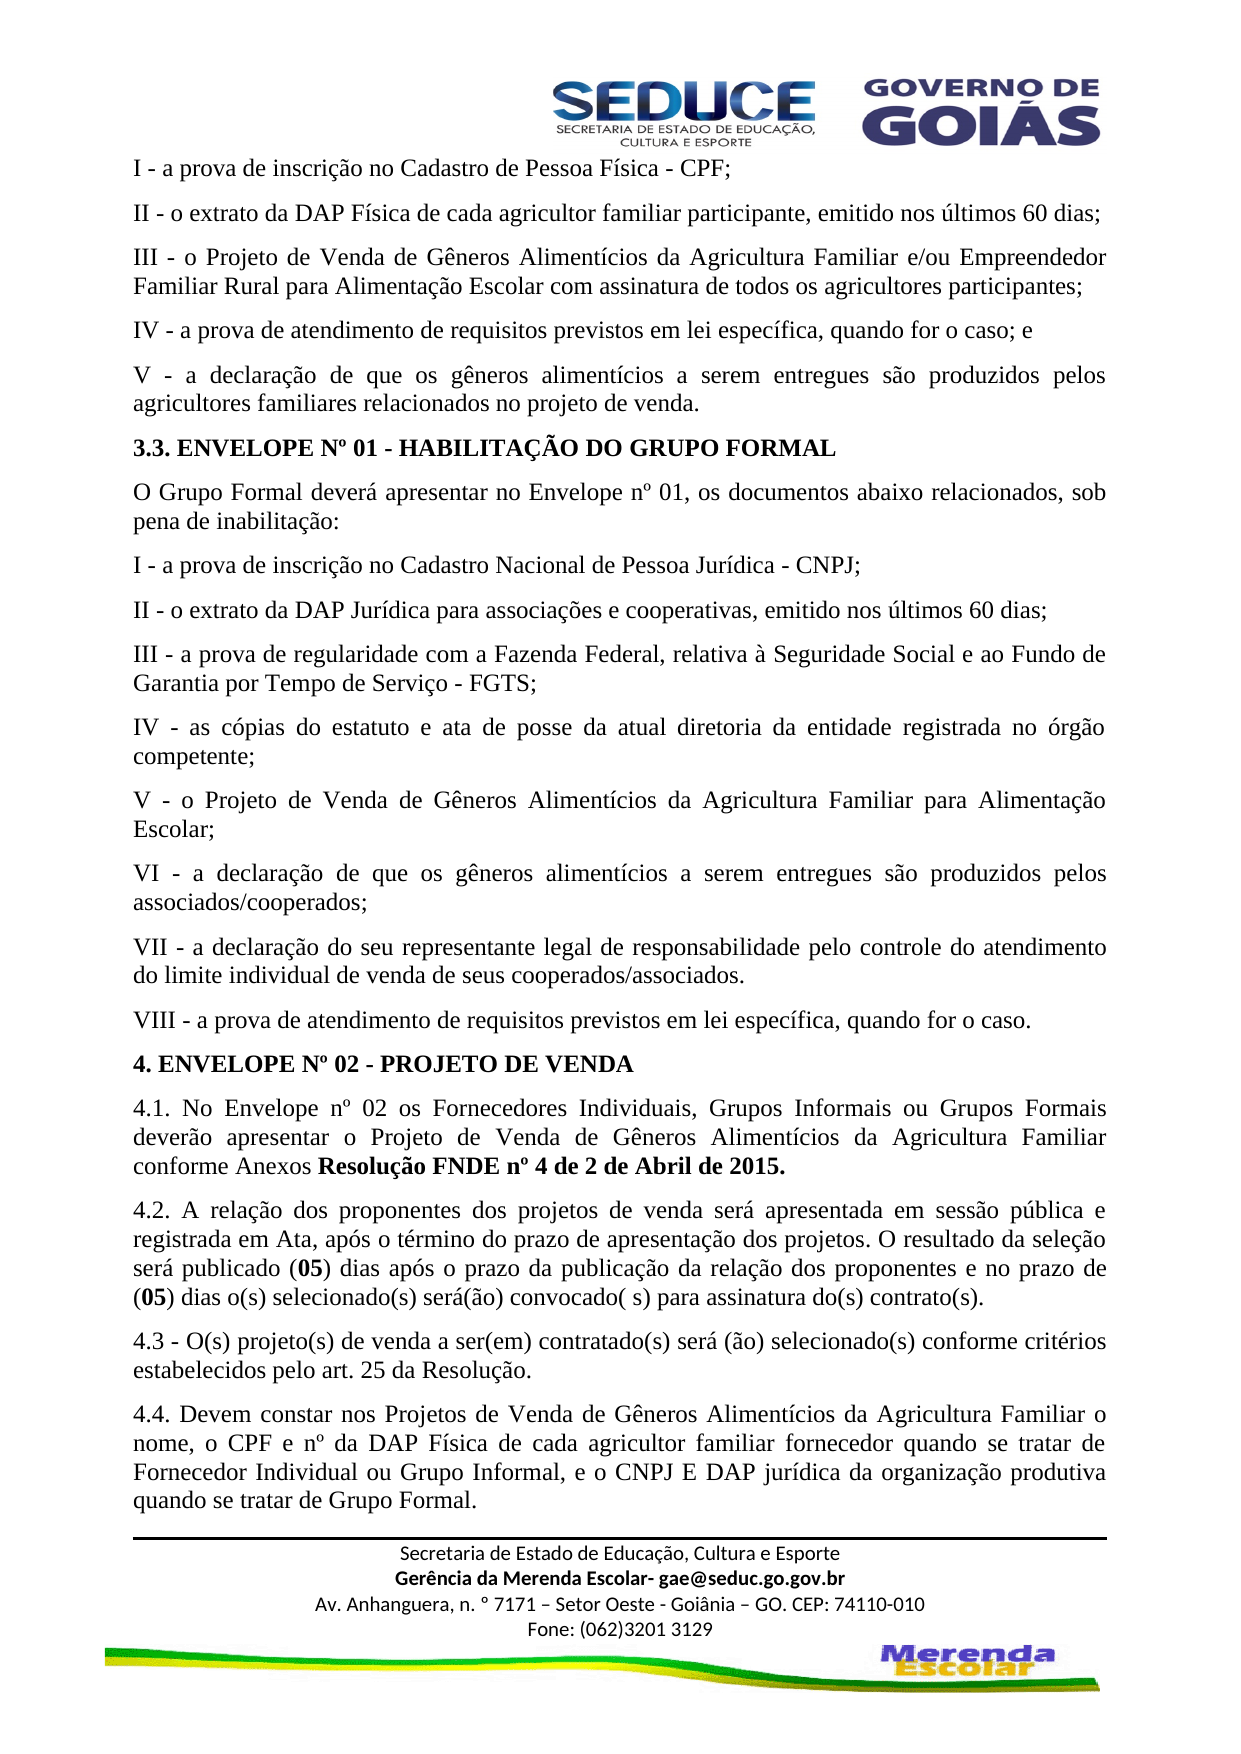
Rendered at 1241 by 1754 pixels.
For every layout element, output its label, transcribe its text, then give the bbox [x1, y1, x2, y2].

text O Grupo Formal deverá apresentar no Envelope nº 01, os documentos abaixo relacionados, sob pena de inabilitação: [133, 477, 1107, 535]
text 3.3. ENVELOPE Nº 01 - HABILITAÇÃO DO GRUPO FORMAL [133, 433, 1107, 462]
text 4.4. Devem constar nos Projetos de Venda de Gêneros Alimentícios da Agricultura Familiar o nome, o CPF e nº da DAP Física de cada agricultor familiar fornecedor quando se tratar de Fornecedor Individual ou Grupo Informal, e o CNPJ E DAP jurídica da organização produtiva quando se tratar de Grupo Formal. [133, 1399, 1107, 1514]
text II - o extrato da DAP Física de cada agricultor familiar participante, emitido nos últimos 60 dias; [133, 198, 1107, 227]
text III - o Projeto de Venda de Gêneros Alimentícios da Agricultura Familiar e/ou Empreendedor Familiar Rural para Alimentação Escolar com assinatura de todos os agricultores participantes; [133, 242, 1107, 300]
text IV - a prova de atendimento de requisitos previstos em lei específica, quando for o caso; e [133, 315, 1107, 344]
text VII - a declaração do seu representante legal de responsabilidade pelo controle do atendimento do limite individual de venda de seus cooperados/associados. [133, 932, 1107, 989]
text 4.1. No Envelope nº 02 os Fornecedores Individuais, Grupos Informais ou Grupos Formais deverão apresentar o Projeto de Venda de Gêneros Alimentícios da Agricultura Familiar conforme Anexos Resolução FNDE nº 4 de 2 de Abril de 2015. [133, 1093, 1107, 1180]
text III - a prova de regularidade com a Fazenda Federal, relativa à Seguridade Social e ao Fundo de Garantia por Tempo de Serviço - FGTS; [133, 639, 1107, 697]
text IV - as cópias do estatuto e ata de posse da atual diretoria da entidade registrada no órgão competente; [133, 712, 1107, 770]
text II - o extrato da DAP Jurídica para associações e cooperativas, emitido nos últimos 60 dias; [133, 595, 1107, 623]
picture [552, 73, 1108, 154]
text 4. ENVELOPE Nº 02 - PROJETO DE VENDA [133, 1049, 1107, 1078]
text V - a declaração de que os gêneros alimentícios a serem entregues são produzidos pelos agricultores familiares relacionados no projeto de venda. [133, 360, 1107, 417]
text I - a prova de inscrição no Cadastro de Pessoa Física - CPF; [133, 153, 1107, 182]
text 4.2. A relação dos proponentes dos projetos de venda será apresentada em sessão pública e registrada em Ata, após o término do prazo de apresentação dos projetos. O resultado da seleção será publicado (05) dias após o prazo da publicação da relação dos proponentes e no prazo de (05) dias o(s) selecionado(s) será(ão) convocado( s) para assinatura do(s) contrato(s). [133, 1195, 1107, 1310]
text V - o Projeto de Venda de Gêneros Alimentícios da Agricultura Familiar para Alimentação Escolar; [133, 785, 1107, 843]
text 4.3 - O(s) projeto(s) de venda a ser(em) contratado(s) será (ão) selecionado(s) conforme critérios estabelecidos pelo art. 25 da Resolução. [133, 1326, 1107, 1383]
text I - a prova de inscrição no Cadastro Nacional de Pessoa Jurídica - CNPJ; [133, 550, 1107, 579]
text VI - a declaração de que os gêneros alimentícios a serem entregues são produzidos pelos associados/cooperados; [133, 858, 1107, 916]
text VIII - a prova de atendimento de requisitos previstos em lei específica, quando for o caso. [133, 1005, 1107, 1033]
